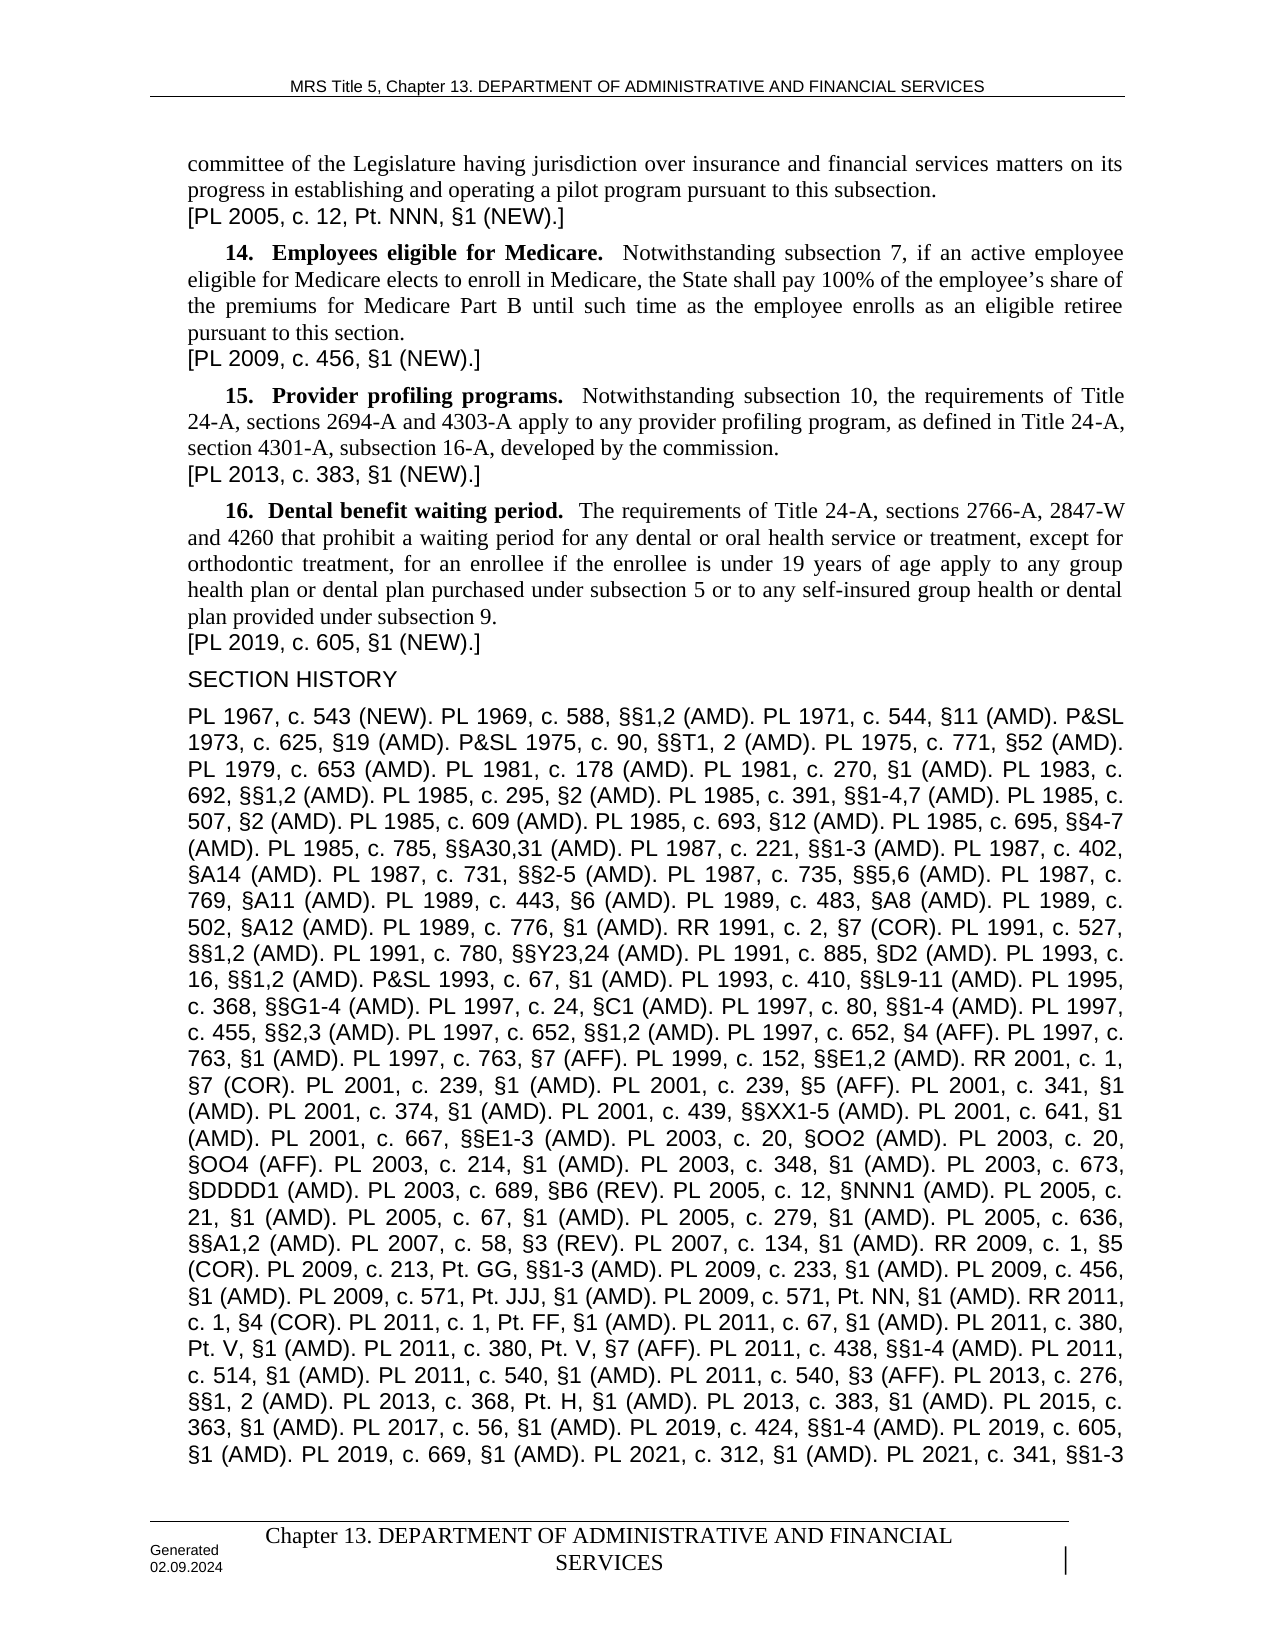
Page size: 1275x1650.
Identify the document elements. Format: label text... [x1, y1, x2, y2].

text 14. Employees eligible for Medicare. Notwithstanding subsection 7, if an active employee eligible for Medicare elects to enroll in Medicare, the State shall pay 100% of the employee’s share of the premiums for Medicare Part B until such time as the employee enrolls as an eligible retiree pursuant to this section. [187, 239, 1125, 345]
text [PL 2009, c. 456, §1 (NEW).] [187, 345, 1125, 371]
text [PL 2005, c. 12, Pt. NNN, §1 (NEW).] [187, 203, 1125, 229]
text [187, 150, 1125, 203]
text 16. Dental benefit waiting period. The requirements of Title 24‑A, sections 2766‑A, 2847‑W and 4260 that prohibit a waiting period for any dental or oral health service or treatment, except for orthodontic treatment, for an enrollee if the enrollee is under 19 years of age apply to any group health plan or dental plan purchased under subsection 5 or to any self-insured group health or dental plan provided under subsection 9. [187, 497, 1125, 629]
text [PL 2019, c. 605, §1 (NEW).] [187, 629, 1125, 656]
text SECTION HISTORY [187, 666, 1125, 692]
text [PL 2013, c. 383, §1 (NEW).] [187, 461, 1125, 487]
text 15. Provider profiling programs. Notwithstanding subsection 10, the requirements of Title 24‑A, sections 2694‑A and 4303‑A apply to any provider profiling program, as defined in Title 24‑A, section 4301‑A, subsection 16‑A, developed by the commission. [187, 382, 1125, 461]
